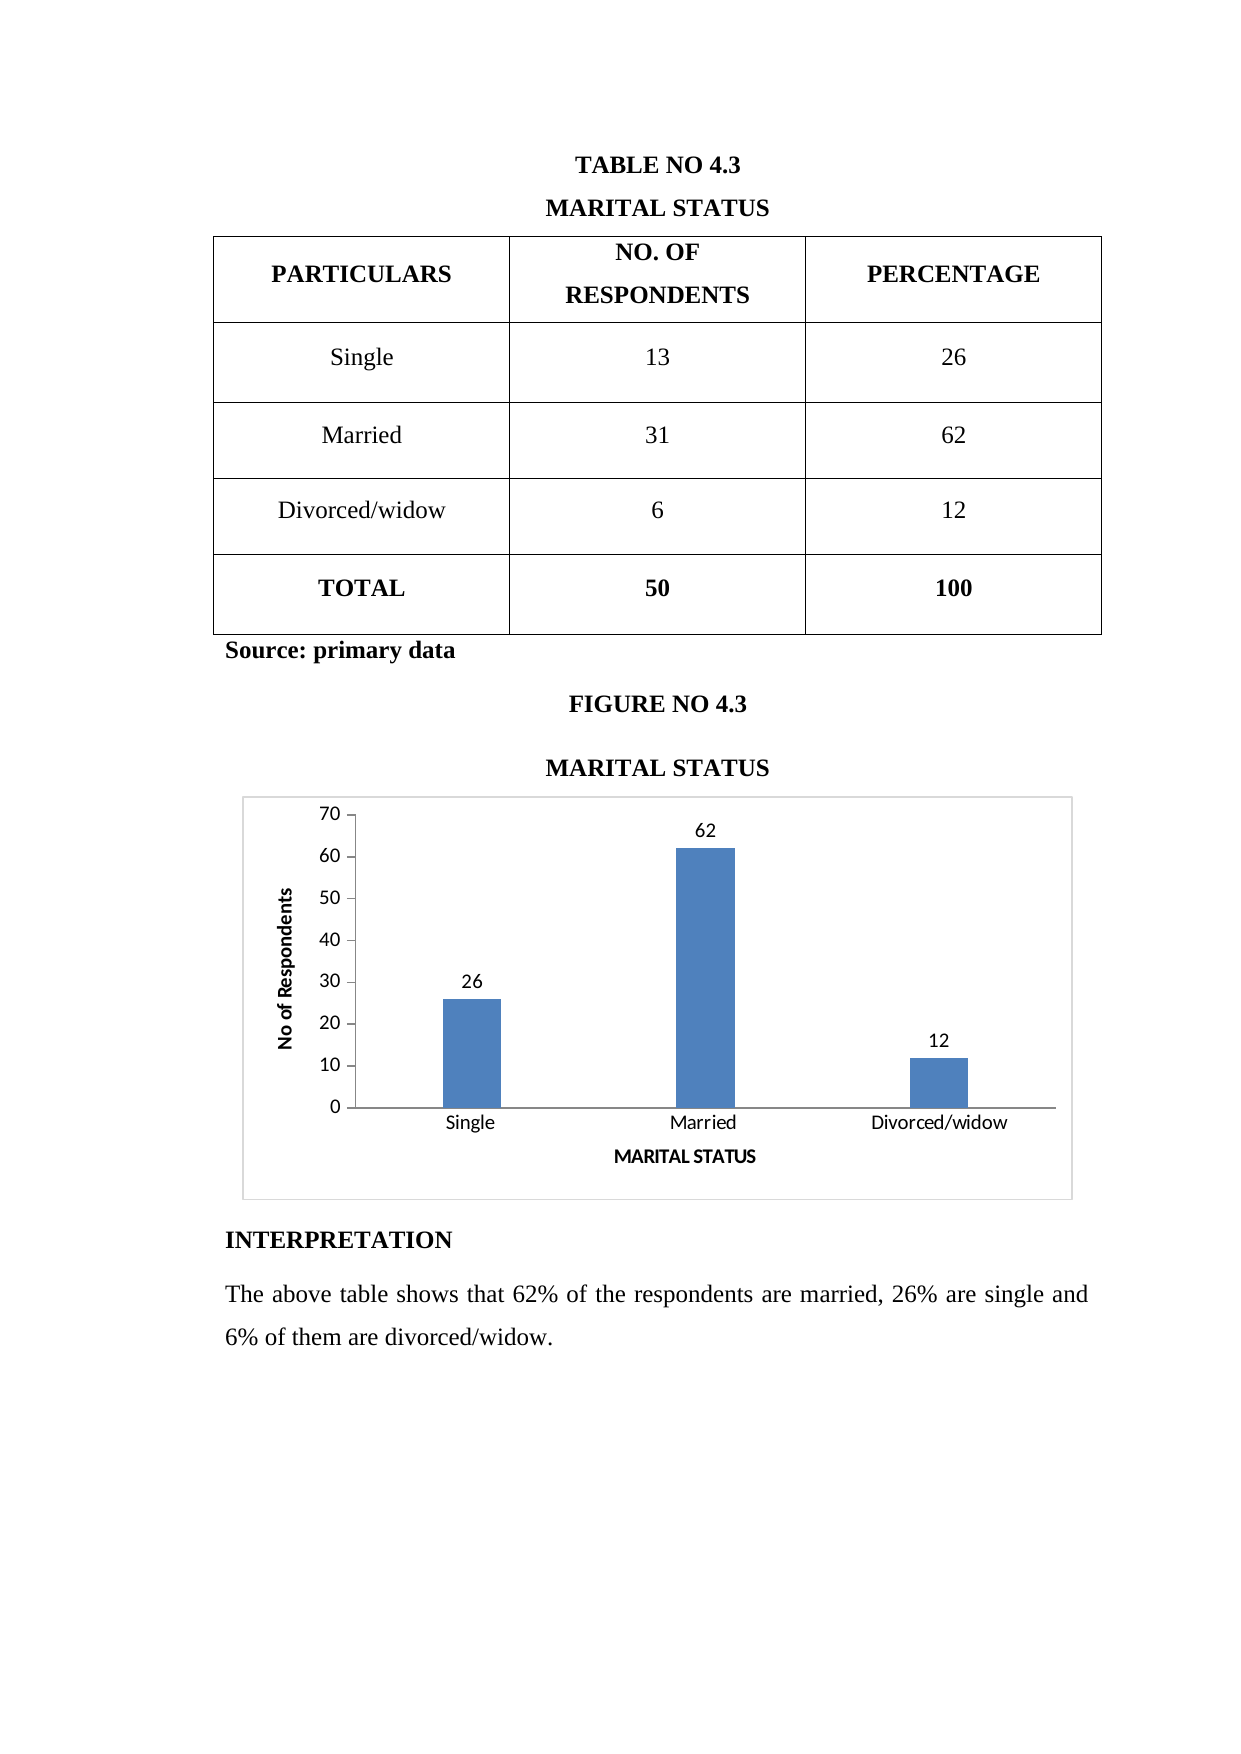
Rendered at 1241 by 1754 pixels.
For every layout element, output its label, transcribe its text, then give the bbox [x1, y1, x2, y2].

table_cell 31 [510, 403, 805, 478]
table_cell 13 [510, 323, 805, 402]
text The above table shows that 62% of the respondents are married, 26% are single and 6% of them are divorced/widow. [225, 1279, 1090, 1351]
table_cell 26 [806, 323, 1101, 402]
table_cell 100 [806, 555, 1101, 634]
text Source: primary data [225, 635, 1090, 664]
table_header PERCENTAGE [806, 237, 1101, 322]
text MARITAL STATUS [225, 193, 1090, 222]
table_header PARTICULARS [214, 237, 509, 322]
table_cell 50 [510, 555, 805, 634]
table_cell TOTAL [214, 555, 509, 634]
table_cell 12 [806, 479, 1101, 554]
table_cell Divorced/widow [214, 479, 509, 554]
text TABLE NO 4.3 [225, 150, 1090, 179]
table_cell Single [214, 323, 509, 402]
text FIGURE NO 4.3 [225, 689, 1090, 718]
text MARITAL STATUS [225, 753, 1090, 782]
table_cell 6 [510, 479, 805, 554]
table_header NO. OF RESPONDENTS [510, 237, 805, 322]
table_cell 62 [806, 403, 1101, 478]
table_cell Married [214, 403, 509, 478]
text INTERPRETATION [225, 1225, 1090, 1254]
